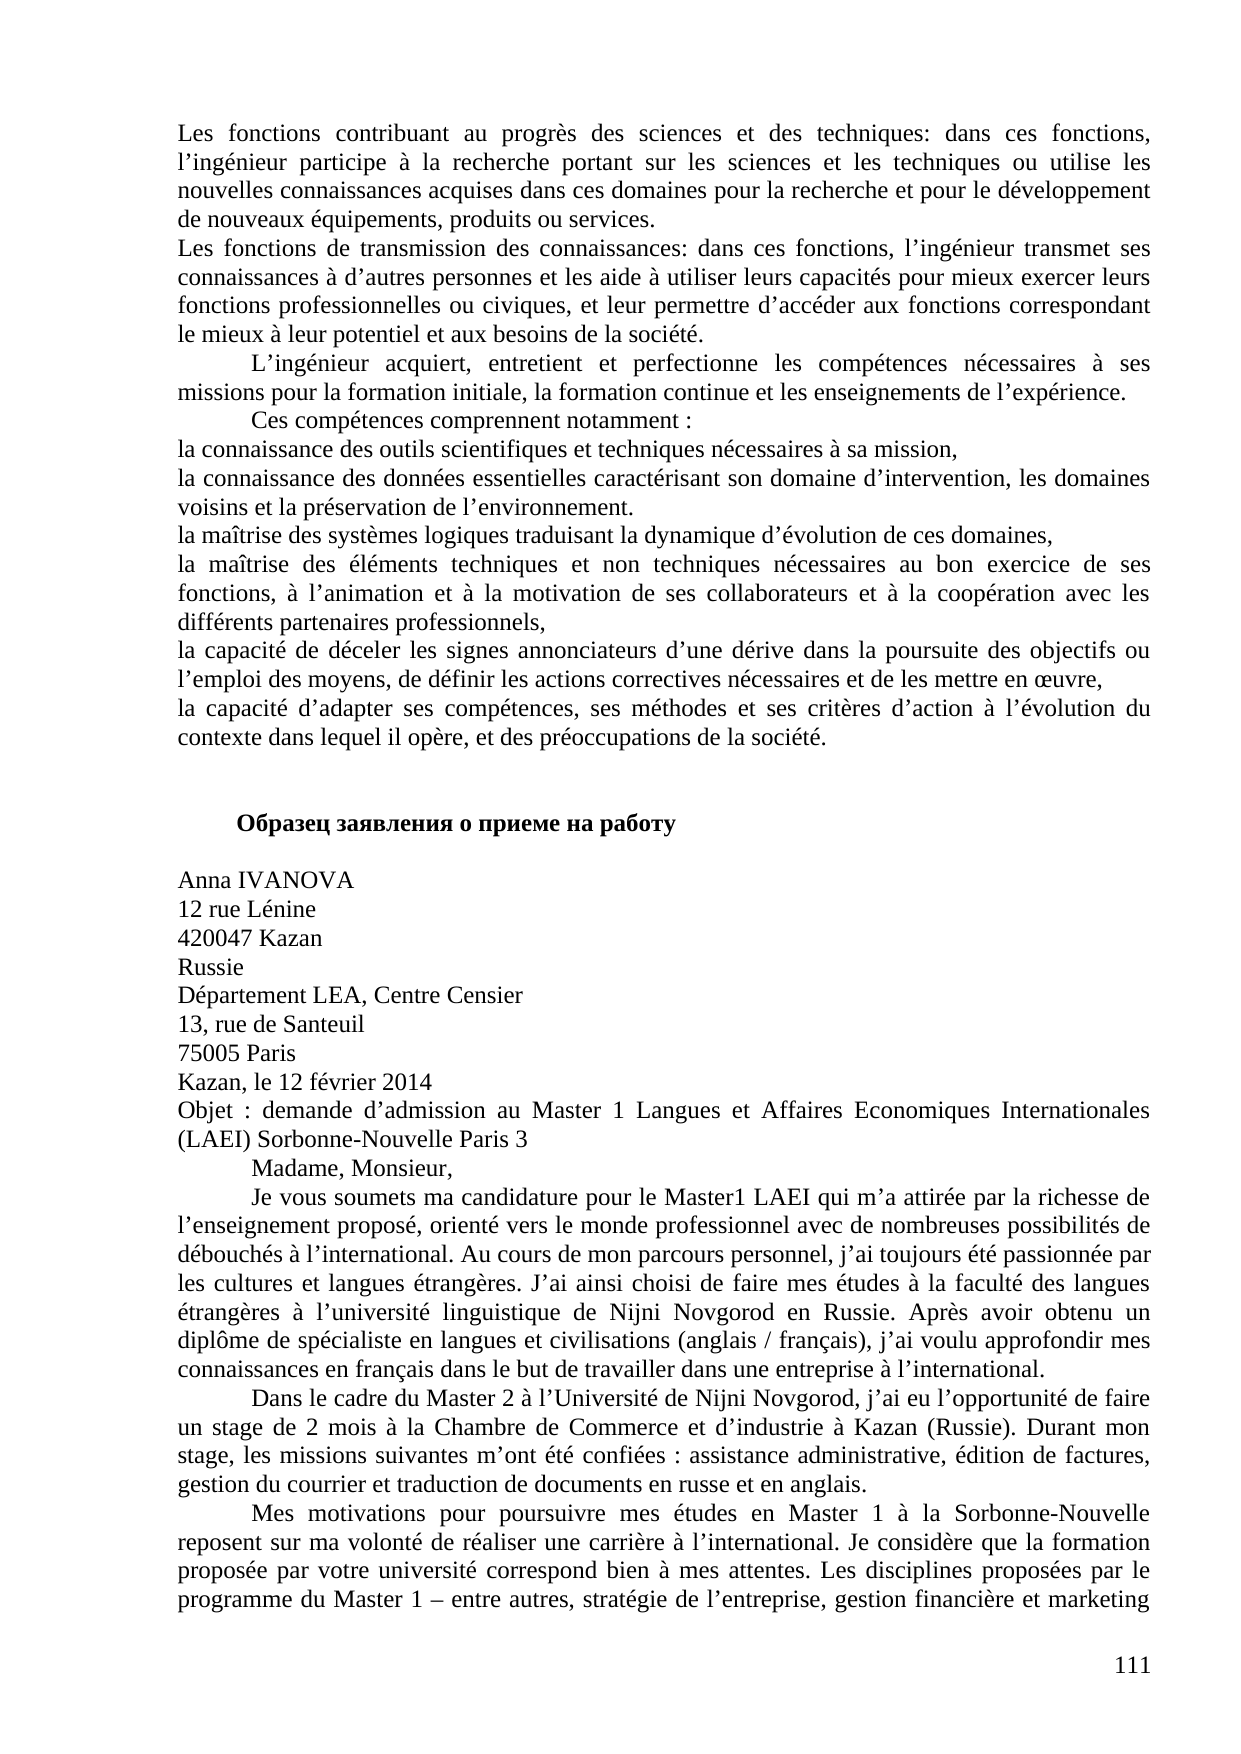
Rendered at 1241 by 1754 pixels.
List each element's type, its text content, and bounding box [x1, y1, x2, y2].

text Russie [177, 952, 1152, 981]
text Dans le cadre du Master 2 à l’Université de Nijni Novgorod, j’ai eu l’opportunité de faire un stage de 2 mois à la Chambre de Commerce et d’industrie à Kazan (Russie). Durant mon stage, les missions suivantes m’ont été confiées : assistance administrative, édition de factures, gestion du courrier et traduction de documents en russe et en anglais. [177, 1383, 1152, 1498]
text la maîtrise des éléments techniques et non techniques nécessaires au bon exercice de ses fonctions, à l’animation et à la motivation de ses collaborateurs et à la coopération avec les différents partenaires professionnels, [177, 549, 1152, 636]
text la capacité d’adapter ses compétences, ses méthodes et ses critères d’action à l’évolution du contexte dans lequel il opère, et des préoccupations de la société. [177, 693, 1152, 751]
text Anna IVANOVA [177, 866, 1152, 894]
text L’ingénieur acquiert, entretient et perfectionne les compétences nécessaires à ses missions pour la formation initiale, la formation continue et les enseignements de l’expérience. [177, 348, 1152, 406]
text Je vous soumets ma candidature pour le Master1 LAEI qui m’a attirée par la richesse de l’enseignement proposé, orienté vers le monde professionnel avec de nombreuses possibilités de débouchés à l’international. Au cours de mon parcours personnel, j’ai toujours été passionnée par les cultures et langues étrangères. J’ai ainsi choisi de faire mes études à la faculté des langues étrangères à l’université linguistique de Nijni Novgorod en Russie. Après avoir obtenu un diplôme de spécialiste en langues et civilisations (anglais / français), j’ai voulu approfondir mes connaissances en français dans le but de travailler dans une entreprise à l’international. [177, 1182, 1152, 1383]
text la connaissance des outils scientifiques et techniques nécessaires à sa mission, [177, 434, 1152, 463]
text Образец заявления о приеме на работу [177, 808, 1152, 837]
text la maîtrise des systèmes logiques traduisant la dynamique d’évolution de ces domaines, [177, 521, 1152, 549]
text Les fonctions de transmission des connaissances: dans ces fonctions, l’ingénieur transmet ses connaissances à d’autres personnes et les aide à utiliser leurs capacités pour mieux exercer leurs fonctions professionnelles ou civiques, et leur permettre d’accéder aux fonctions correspondant le mieux à leur potentiel et aux besoins de la société. [177, 233, 1152, 348]
text 420047 Kazan [177, 923, 1152, 952]
text Madame, Monsieur, [177, 1153, 1152, 1182]
text 13, rue de Santeuil [177, 1009, 1152, 1038]
text 75005 Paris [177, 1038, 1152, 1067]
text Ces compétences comprennent notamment : [177, 406, 1152, 434]
text Objet : demande d’admission au Master 1 Langues et Affaires Economiques Internationales (LAEI) Sorbonne-Nouvelle Paris 3 [177, 1096, 1152, 1153]
text Les fonctions contribuant au progrès des sciences et des techniques: dans ces fonctions, l’ingénieur participe à la recherche portant sur les sciences et les techniques ou utilise les nouvelles connaissances acquises dans ces domaines pour la recherche et pour le développement de nouveaux équipements, produits ou services. [177, 118, 1152, 233]
text Département LEA, Centre Censier [177, 981, 1152, 1009]
text 12 rue Lénine [177, 894, 1152, 923]
text la connaissance des données essentielles caractérisant son domaine d’intervention, les domaines voisins et la préservation de l’environnement. [177, 463, 1152, 521]
text Kazan, le 12 février 2014 [177, 1067, 1152, 1096]
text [177, 1498, 1152, 1613]
text la capacité de déceler les signes annonciateurs d’une dérive dans la poursuite des objectifs ou l’emploi des moyens, de définir les actions correctives nécessaires et de les mettre en œuvre, [177, 636, 1152, 693]
